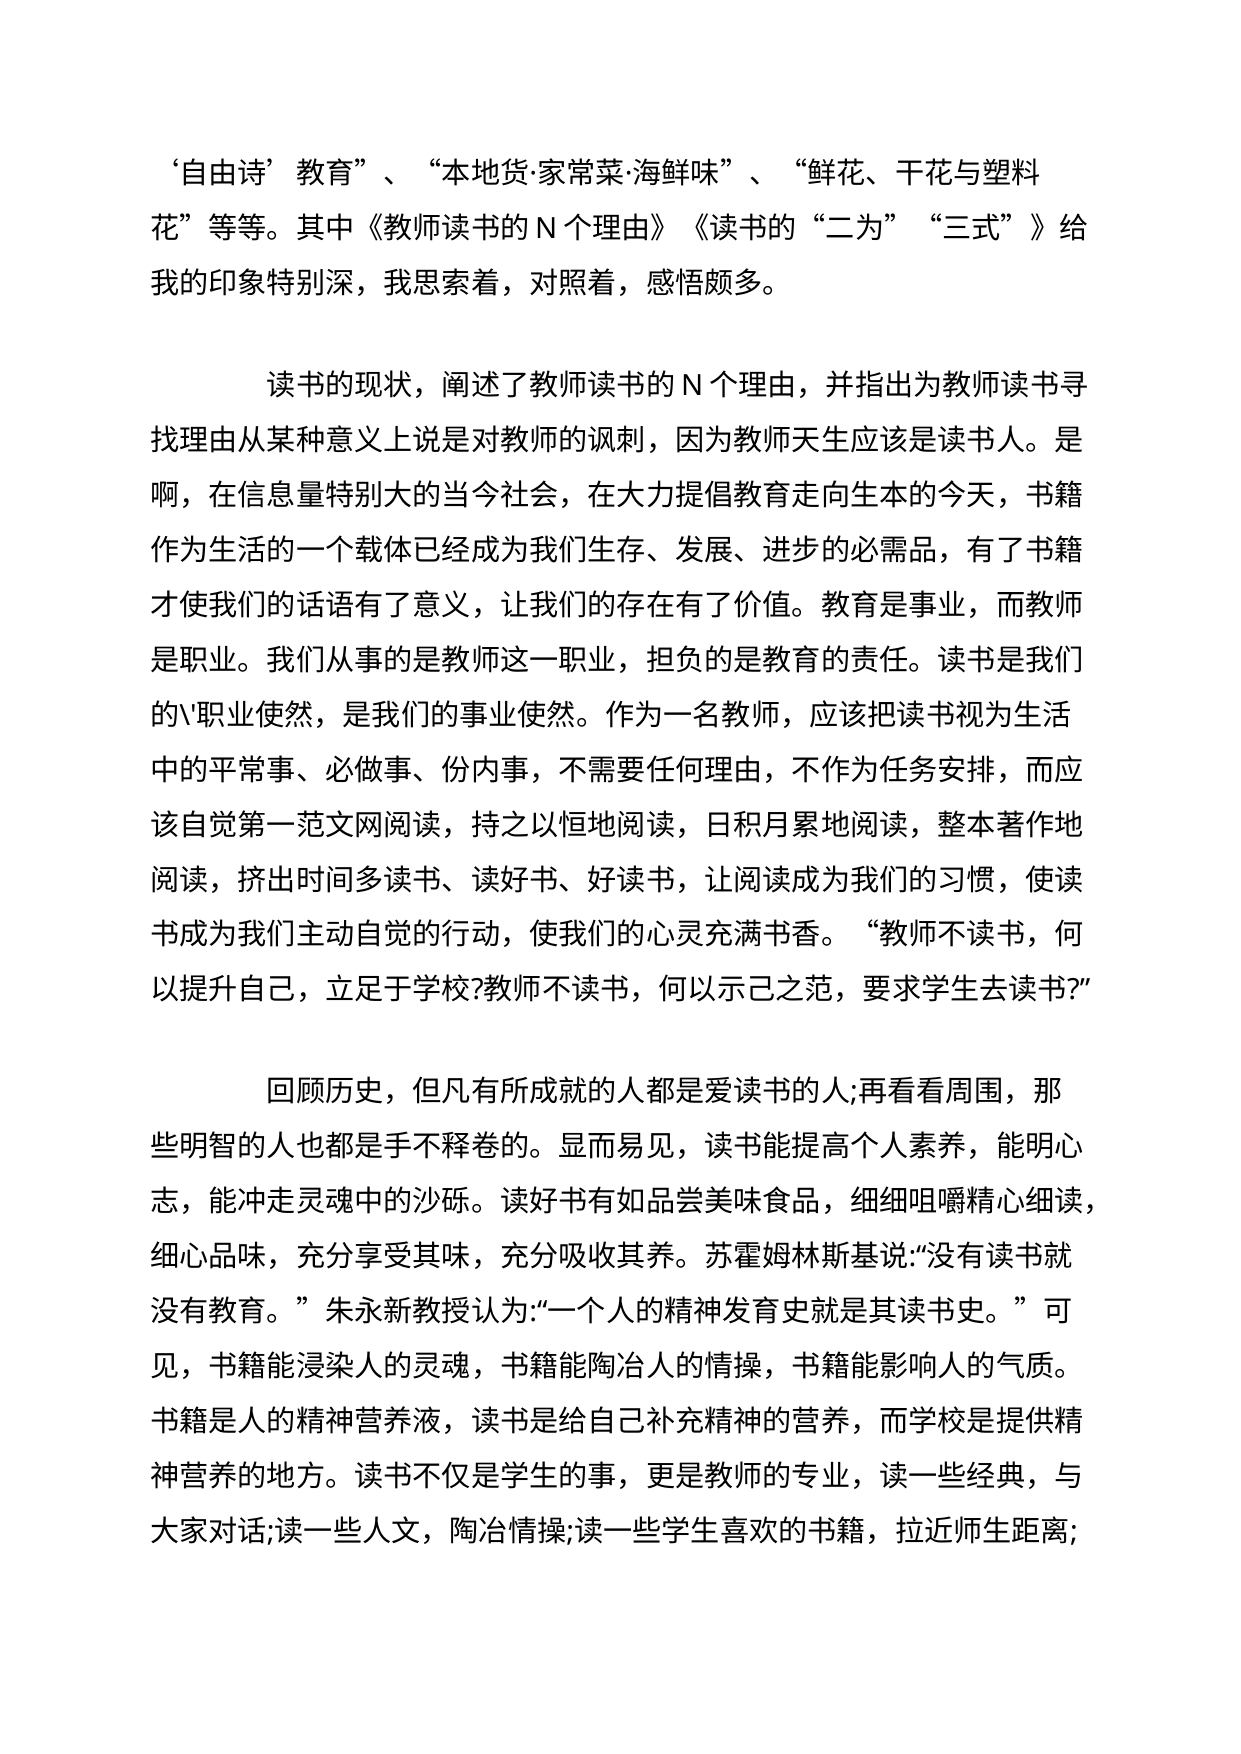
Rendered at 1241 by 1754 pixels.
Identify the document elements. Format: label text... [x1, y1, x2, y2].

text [150, 1068, 1090, 1550]
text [150, 150, 1090, 302]
text 读书的现状，阐述了教师读书的N个理由，并指出为教师读书寻找理由从某种意义上说是对教师的讽刺，因为教师天生应该是读书人。是啊，在信息量特别大的当今社会，在大力提倡教育走向生本的今天，书籍作为生活的一个载体已经成为我们生存、发展、进步的必需品，有了书籍才使我们的话语有了意义，让我们的存在有了价值。教育是事业，而教师是职业。我们从事的是教师这一职业，担负的是教育的责任。读书是我们的\'职业使然，是我们的事业使然。作为一名教师，应该把读书视为生活中的平常事、必做事、份内事，不需要任何理由，不作为任务安排，而应该自觉第一范文网阅读，持之以恒地阅读，日积月累地阅读，整本著作地阅读，挤出时间多读书、读好书、好读书，让阅读成为我们的习惯，使读书成为我们主动自觉的行动，使我们的心灵充满书香。“教师不读书，何以提升自己，立足于学校?教师不读书，何以示己之范，要求学生去读书?” [150, 362, 1090, 1008]
